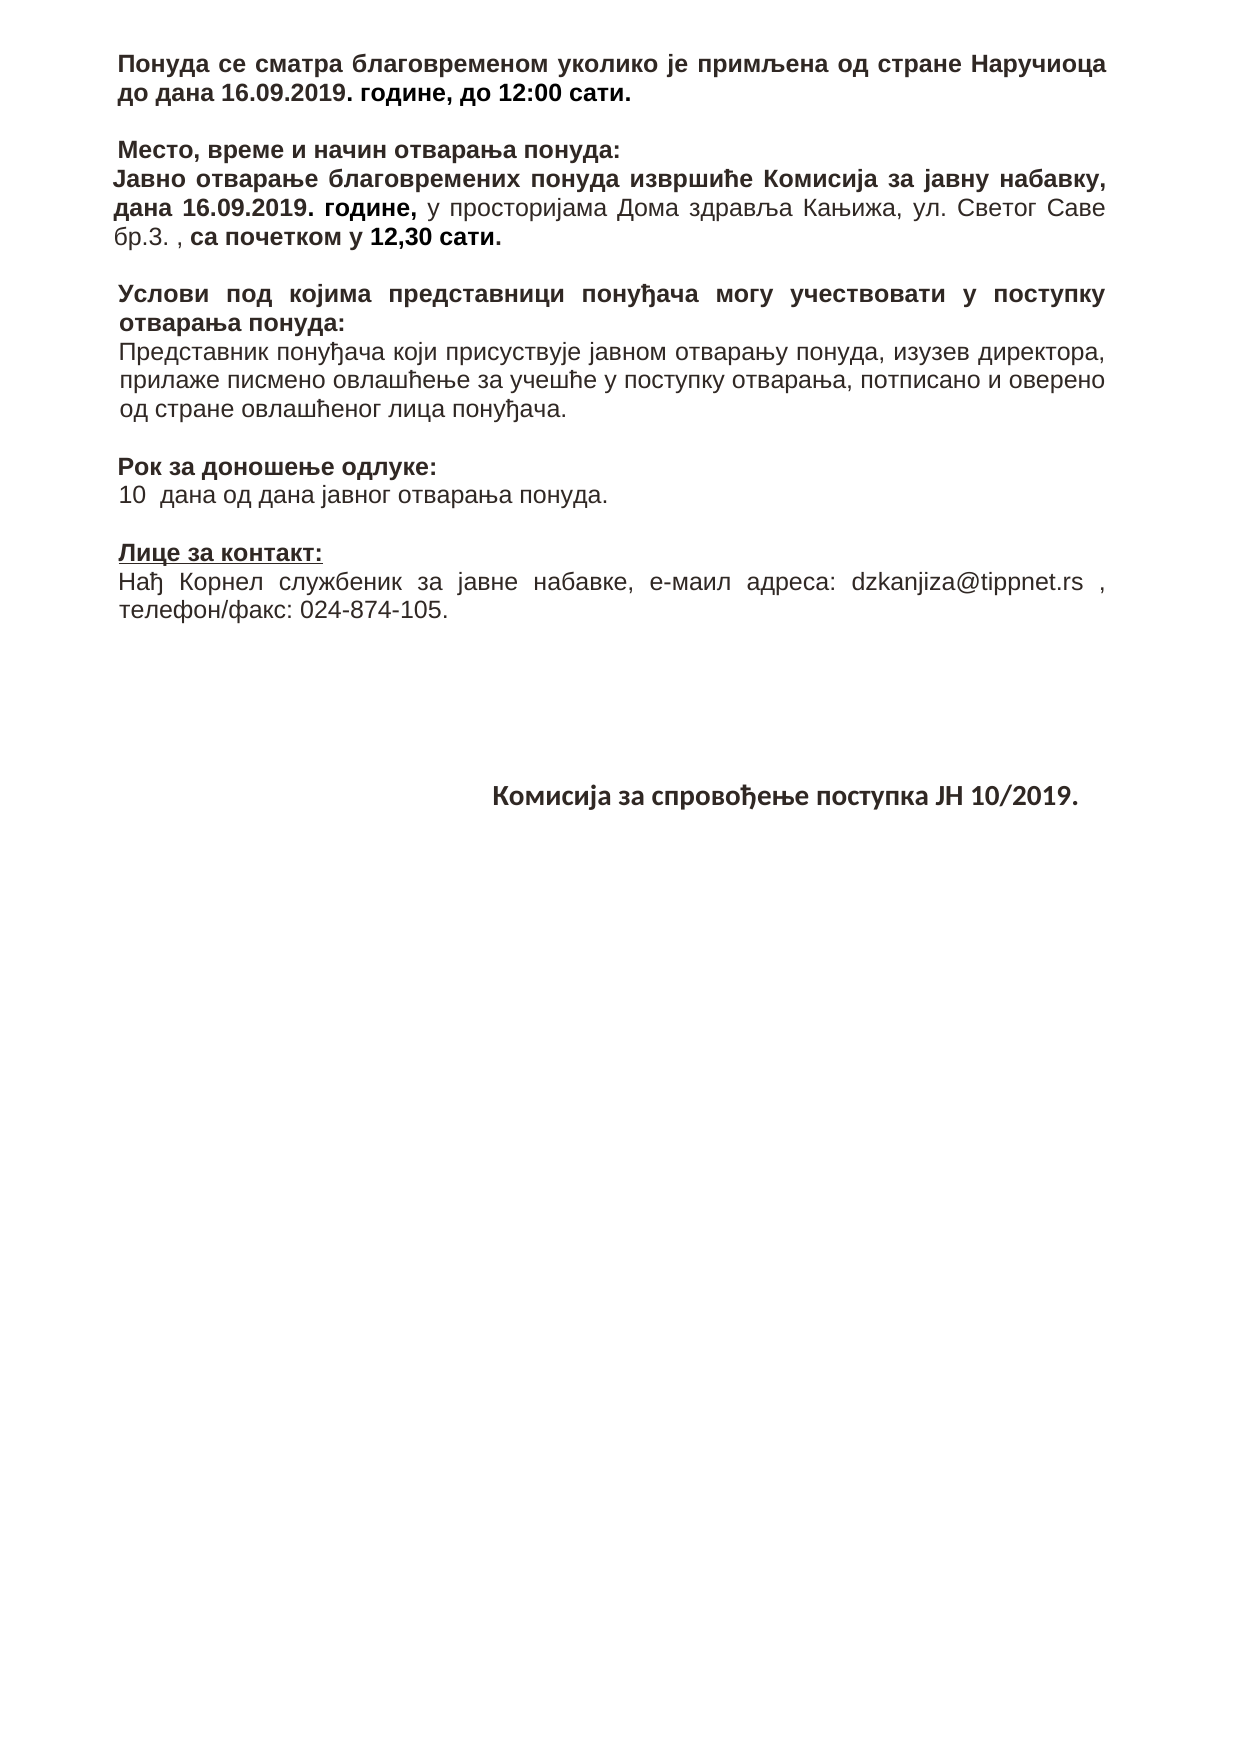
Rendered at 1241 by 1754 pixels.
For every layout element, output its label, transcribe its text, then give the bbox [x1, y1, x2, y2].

text Место, време и начин отварања понуда: [117, 135, 1107, 164]
text Рок за доношење одлуке: [117, 451, 1107, 480]
text Комисија за спровођење поступка ЈН 10/2019. [118, 777, 1107, 812]
text Понуда се сматра благовременом уколико је примљена од стране Наручиоца до дана 16.09.2019. године, до 12:00 сати. [117, 49, 1107, 106]
text Јавно отварање благовремених понуда извршиће Комисија за јавну набавку, дана 16.09.2019. године, у просторијама Дома здравља Кањижа, ул. Светог Саве бр.3. , са почетком у 12,30 сати. [112, 164, 1107, 250]
text Услови под којима представници понуђача могу учествовати у поступку отварања понуда: [118, 279, 1107, 336]
text Представник понуђача који присуствује јавном отварању понуда, изузев директора, прилаже писмено овлашћење за учешће у поступку отварања, потписано и оверено од стране овлашћеног лица понуђача. [118, 336, 1107, 423]
text 10 дана од дана јавног отварања понуда. [118, 480, 1107, 509]
text Нађ Корнел службеник за јавне набавке, е-маил адреса: dzkanjiza@tippnet.rs , телефон/факс: 024-874-105. [118, 566, 1107, 624]
text Лице за контакт: [118, 538, 1107, 566]
